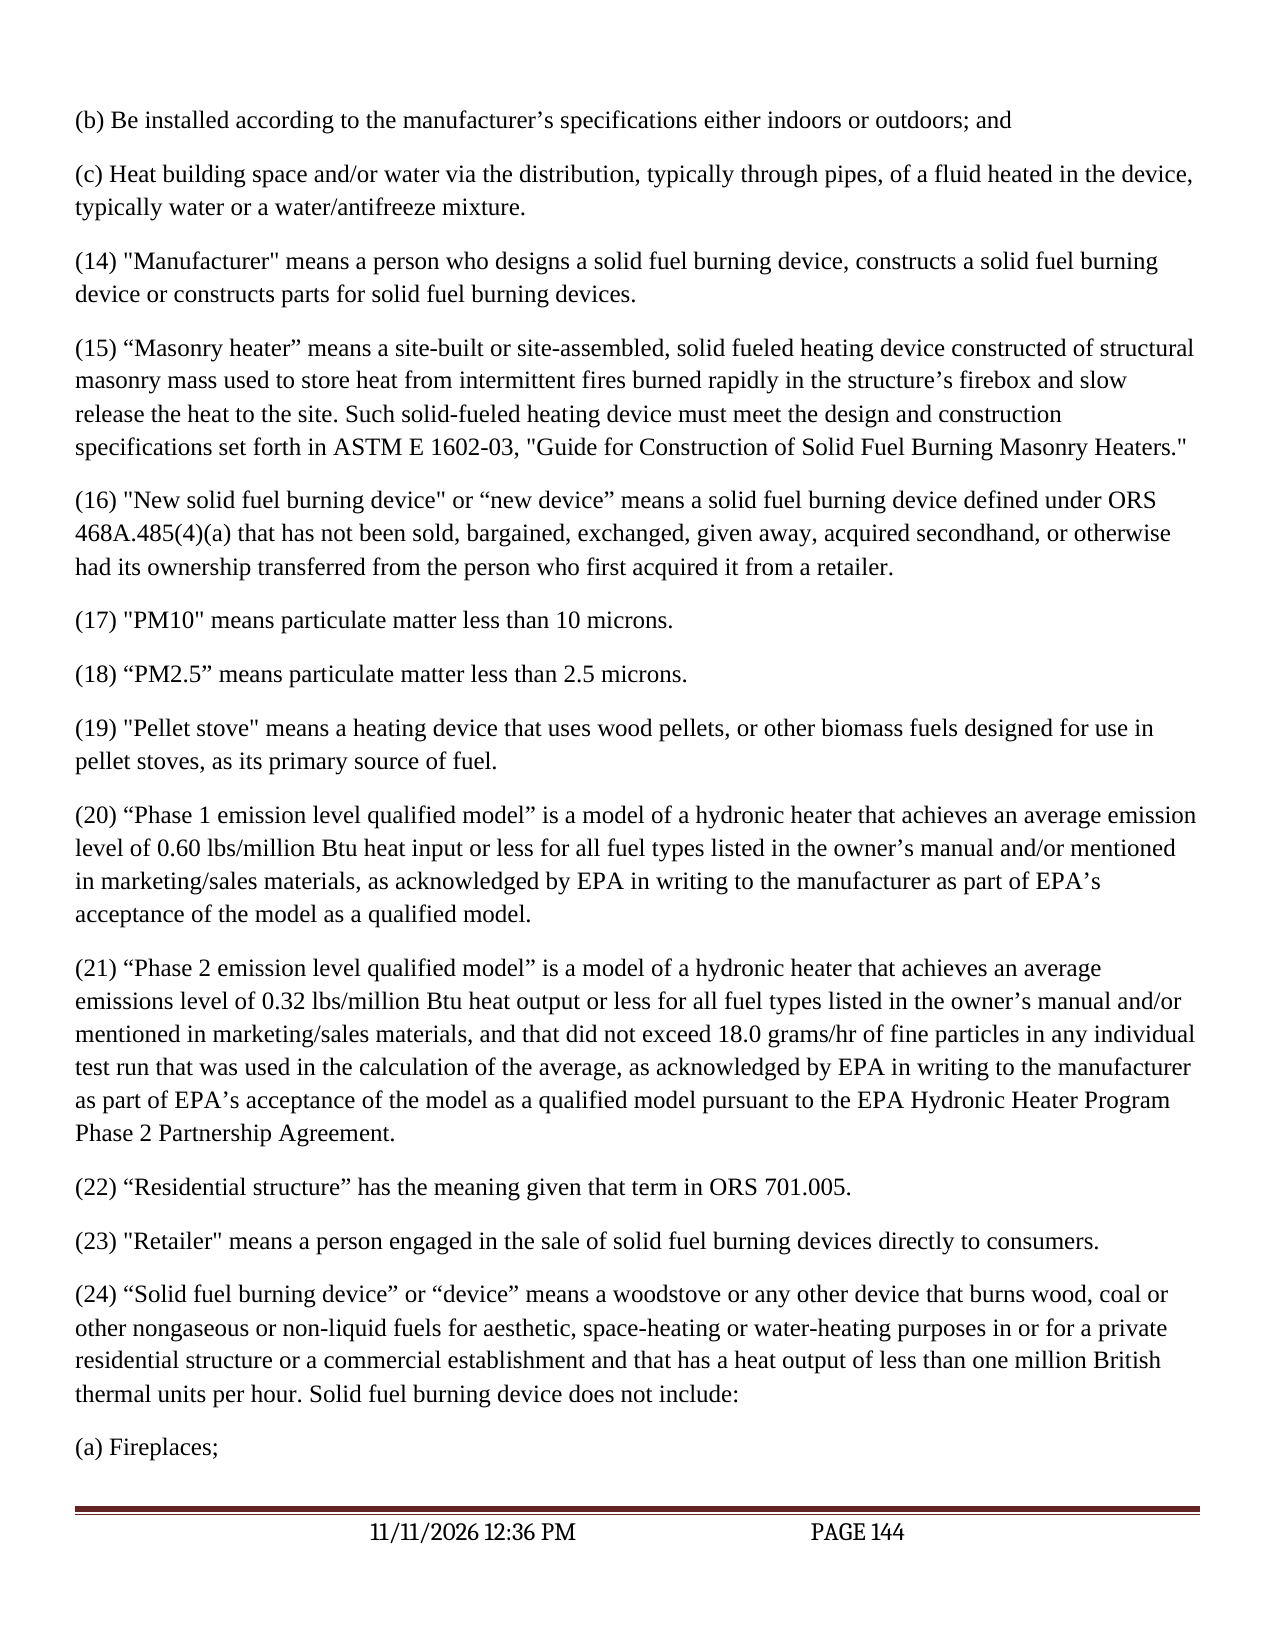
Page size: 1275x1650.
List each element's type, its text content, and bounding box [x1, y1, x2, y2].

text (c) Heat building space and/or water via the distribution, typically through pipes, of a fluid heated in the device, typically water or a water/antifreeze mixture. [75, 159, 1200, 221]
text (17) "PM10" means particulate matter less than 10 microns. [75, 605, 1200, 634]
text (16) "New solid fuel burning device" or “new device” means a solid fuel burning device defined under ORS 468A.485(4)(a) that has not been sold, bargained, exchanged, given away, acquired secondhand, or otherwise had its ownership transferred from the person who first acquired it from a retailer. [75, 486, 1200, 580]
text (22) “Residential structure” has the meaning given that term in ORS 701.005. [75, 1172, 1200, 1201]
text (18) “PM2.5” means particulate matter less than 2.5 microns. [75, 659, 1200, 688]
text (19) "Pellet stove" means a heating device that uses wood pellets, or other biomass fuels designed for use in pellet stoves, as its primary source of fuel. [75, 713, 1200, 775]
text (14) "Manufacturer" means a person who designs a solid fuel burning device, constructs a solid fuel burning device or constructs parts for solid fuel burning devices. [75, 246, 1200, 307]
text (23) "Retailer" means a person engaged in the sale of solid fuel burning devices directly to consumers. [75, 1226, 1200, 1254]
text (b) Be installed according to the manufacturer’s specifications either indoors or outdoors; and [75, 105, 1200, 134]
text (15) “Masonry heater” means a site-built or site-assembled, solid fueled heating device constructed of structural masonry mass used to store heat from intermittent fires burned rapidly in the structure’s firebox and slow release the heat to the site. Such solid-fueled heating device must meet the design and construction specifications set forth in ASTM E 1602-03, "Guide for Construction of Solid Fuel Burning Masonry Heaters." [75, 333, 1200, 460]
text (21) “Phase 2 emission level qualified model” is a model of a hydronic heater that achieves an average emissions level of 0.32 lbs/million Btu heat output or less for all fuel types listed in the owner’s manual and/or mentioned in marketing/sales materials, and that did not exceed 18.0 grams/hr of fine particles in any individual test run that was used in the calculation of the average, as acknowledged by EPA in writing to the manufacturer as part of EPA’s acceptance of the model as a qualified model pursuant to the EPA Hydronic Heater Program Phase 2 Partnership Agreement. [75, 953, 1200, 1147]
text (24) “Solid fuel burning device” or “device” means a woodstove or any other device that burns wood, coal or other nongaseous or non-liquid fuels for aesthetic, space-heating or water-heating purposes in or for a private residential structure or a commercial establishment and that has a heat output of less than one million British thermal units per hour. Solid fuel burning device does not include: [75, 1279, 1200, 1407]
text (20) “Phase 1 emission level qualified model” is a model of a hydronic heater that achieves an average emission level of 0.60 lbs/million Btu heat input or less for all fuel types listed in the owner’s manual and/or mentioned in marketing/sales materials, as acknowledged by EPA in writing to the manufacturer as part of EPA’s acceptance of the model as a qualified model. [75, 800, 1200, 928]
text (a) Fireplaces; [75, 1432, 1200, 1461]
